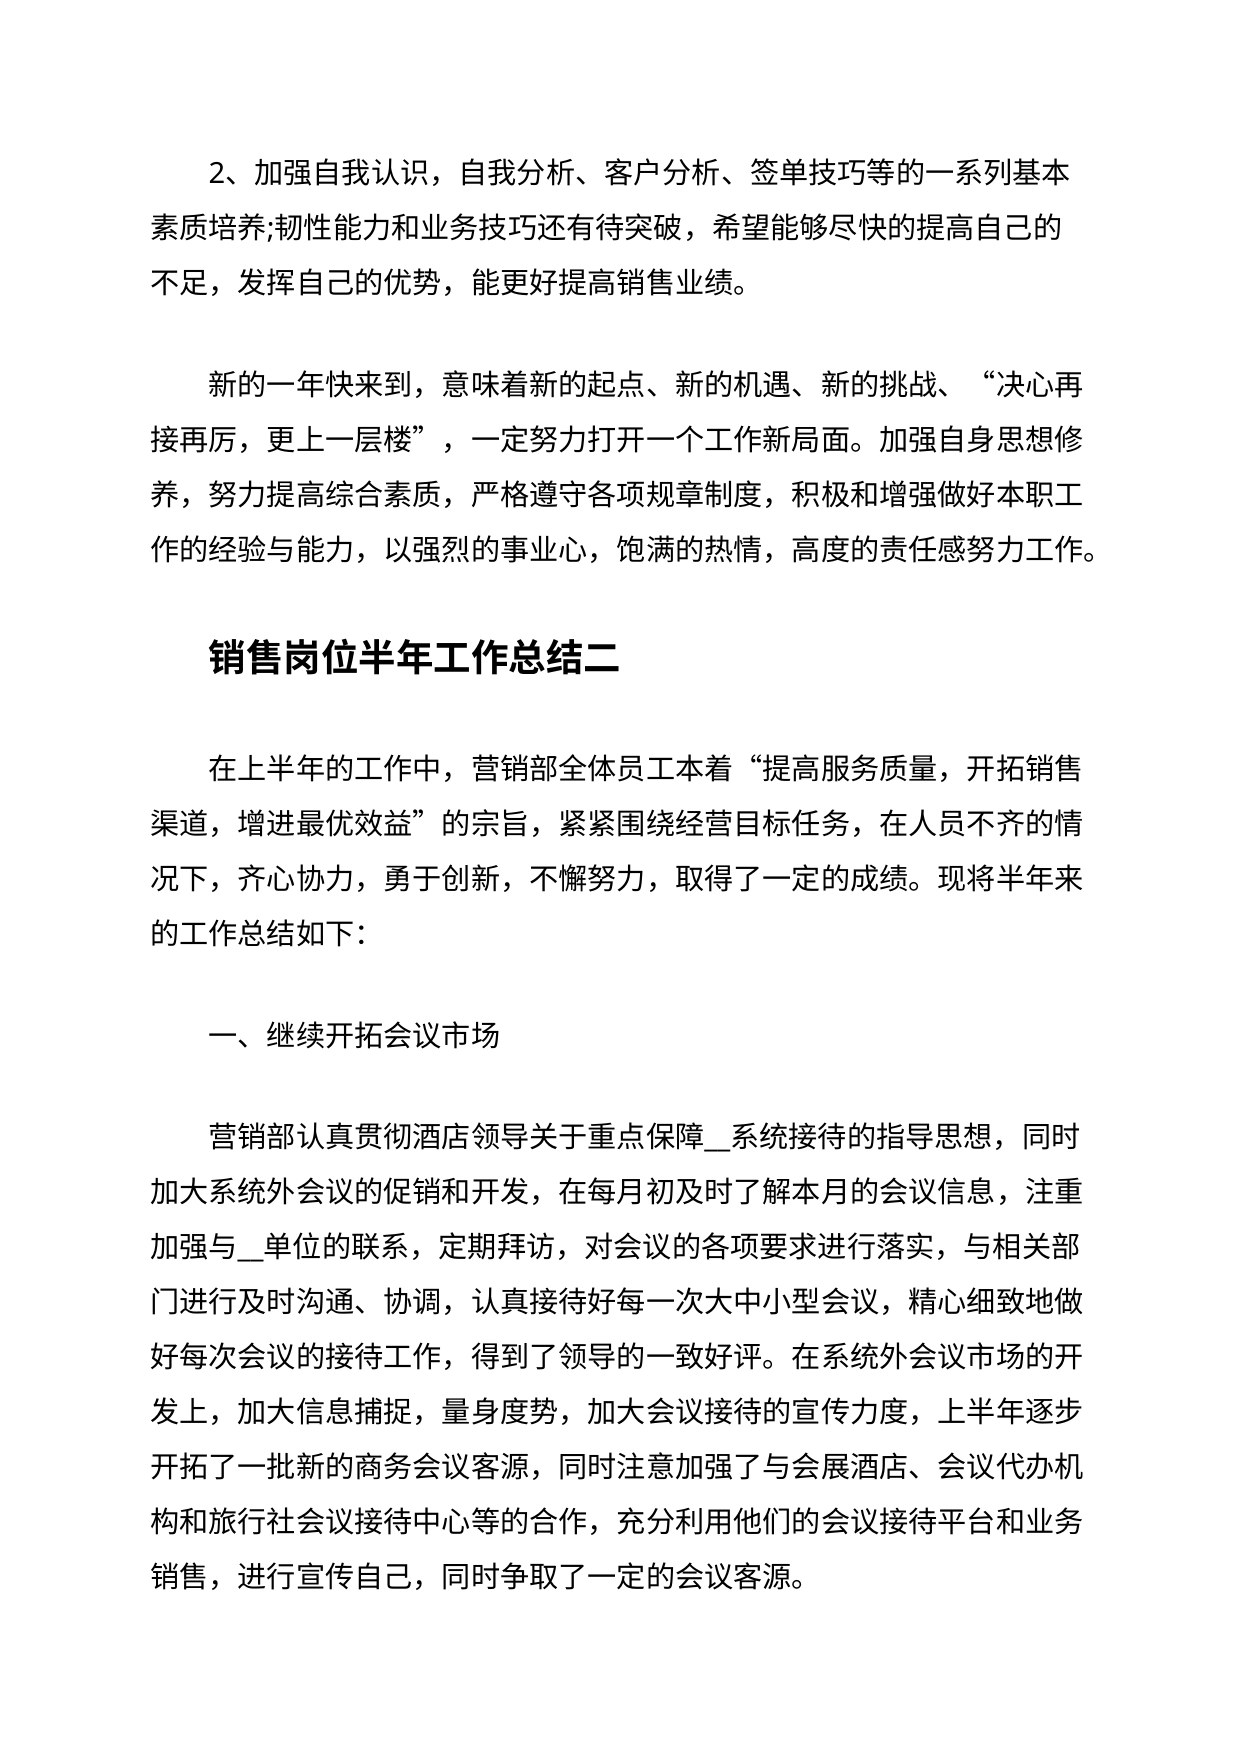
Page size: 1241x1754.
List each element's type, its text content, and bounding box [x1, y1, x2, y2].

text 新的一年快来到，意味着新的起点、新的机遇、新的挑战、“决心再接再厉，更上一层楼”，一定努力打开一个工作新局面。加强自身思想修养，努力提高综合素质，严格遵守各项规章制度，积极和增强做好本职工作的经验与能力，以强烈的事业心，饱满的热情，高度的责任感努力工作。 [150, 362, 1090, 569]
text 营销部认真贯彻酒店领导关于重点保障__系统接待的指导思想，同时加大系统外会议的促销和开发，在每月初及时了解本月的会议信息，注重加强与__单位的联系，定期拜访，对会议的各项要求进行落实，与相关部门进行及时沟通、协调，认真接待好每一次大中小型会议，精心细致地做好每次会议的接待工作，得到了领导的一致好评。在系统外会议市场的开发上，加大信息捕捉，量身度势，加大会议接待的宣传力度，上半年逐步开拓了一批新的商务会议客源，同时注意加强了与会展酒店、会议代办机构和旅行社会议接待中心等的合作，充分利用他们的会议接待平台和业务销售，进行宣传自己，同时争取了一定的会议客源。 [150, 1114, 1090, 1596]
text 在上半年的工作中，营销部全体员工本着“提高服务质量，开拓销售渠道，增进最优效益”的宗旨，紧紧围绕经营目标任务，在人员不齐的情况下，齐心协力，勇于创新，不懈努力，取得了一定的成绩。现将半年来的工作总结如下： [150, 746, 1090, 953]
text 销售岗位半年工作总结二 [150, 628, 1090, 682]
text 2、加强自我认识，自我分析、客户分析、签单技巧等的一系列基本素质培养;韧性能力和业务技巧还有待突破，希望能够尽快的提高自己的不足，发挥自己的优势，能更好提高销售业绩。 [150, 150, 1090, 302]
text 一、继续开拓会议市场 [150, 1012, 1090, 1054]
